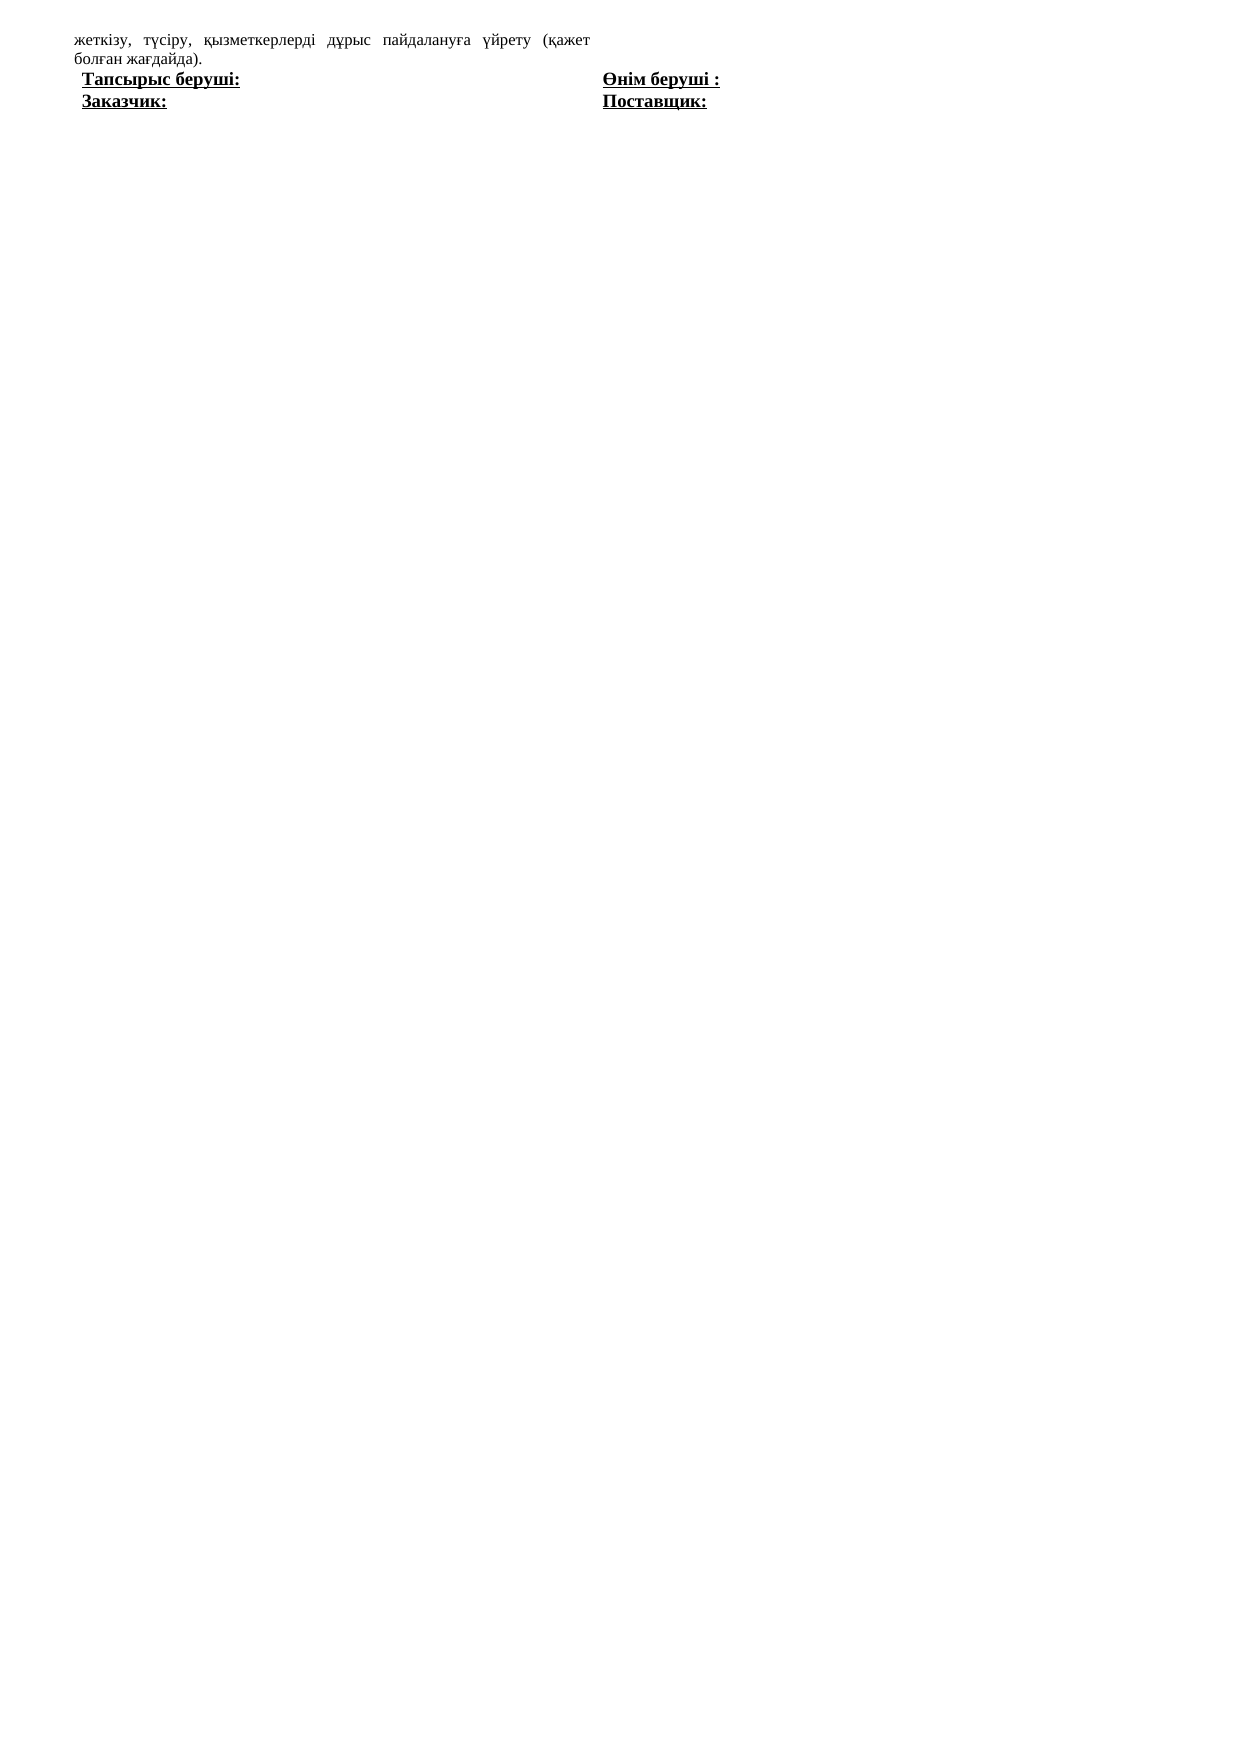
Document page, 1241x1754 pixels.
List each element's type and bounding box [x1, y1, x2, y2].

table_cell [59, 30, 1181, 68]
table_cell [59, 68, 1181, 261]
